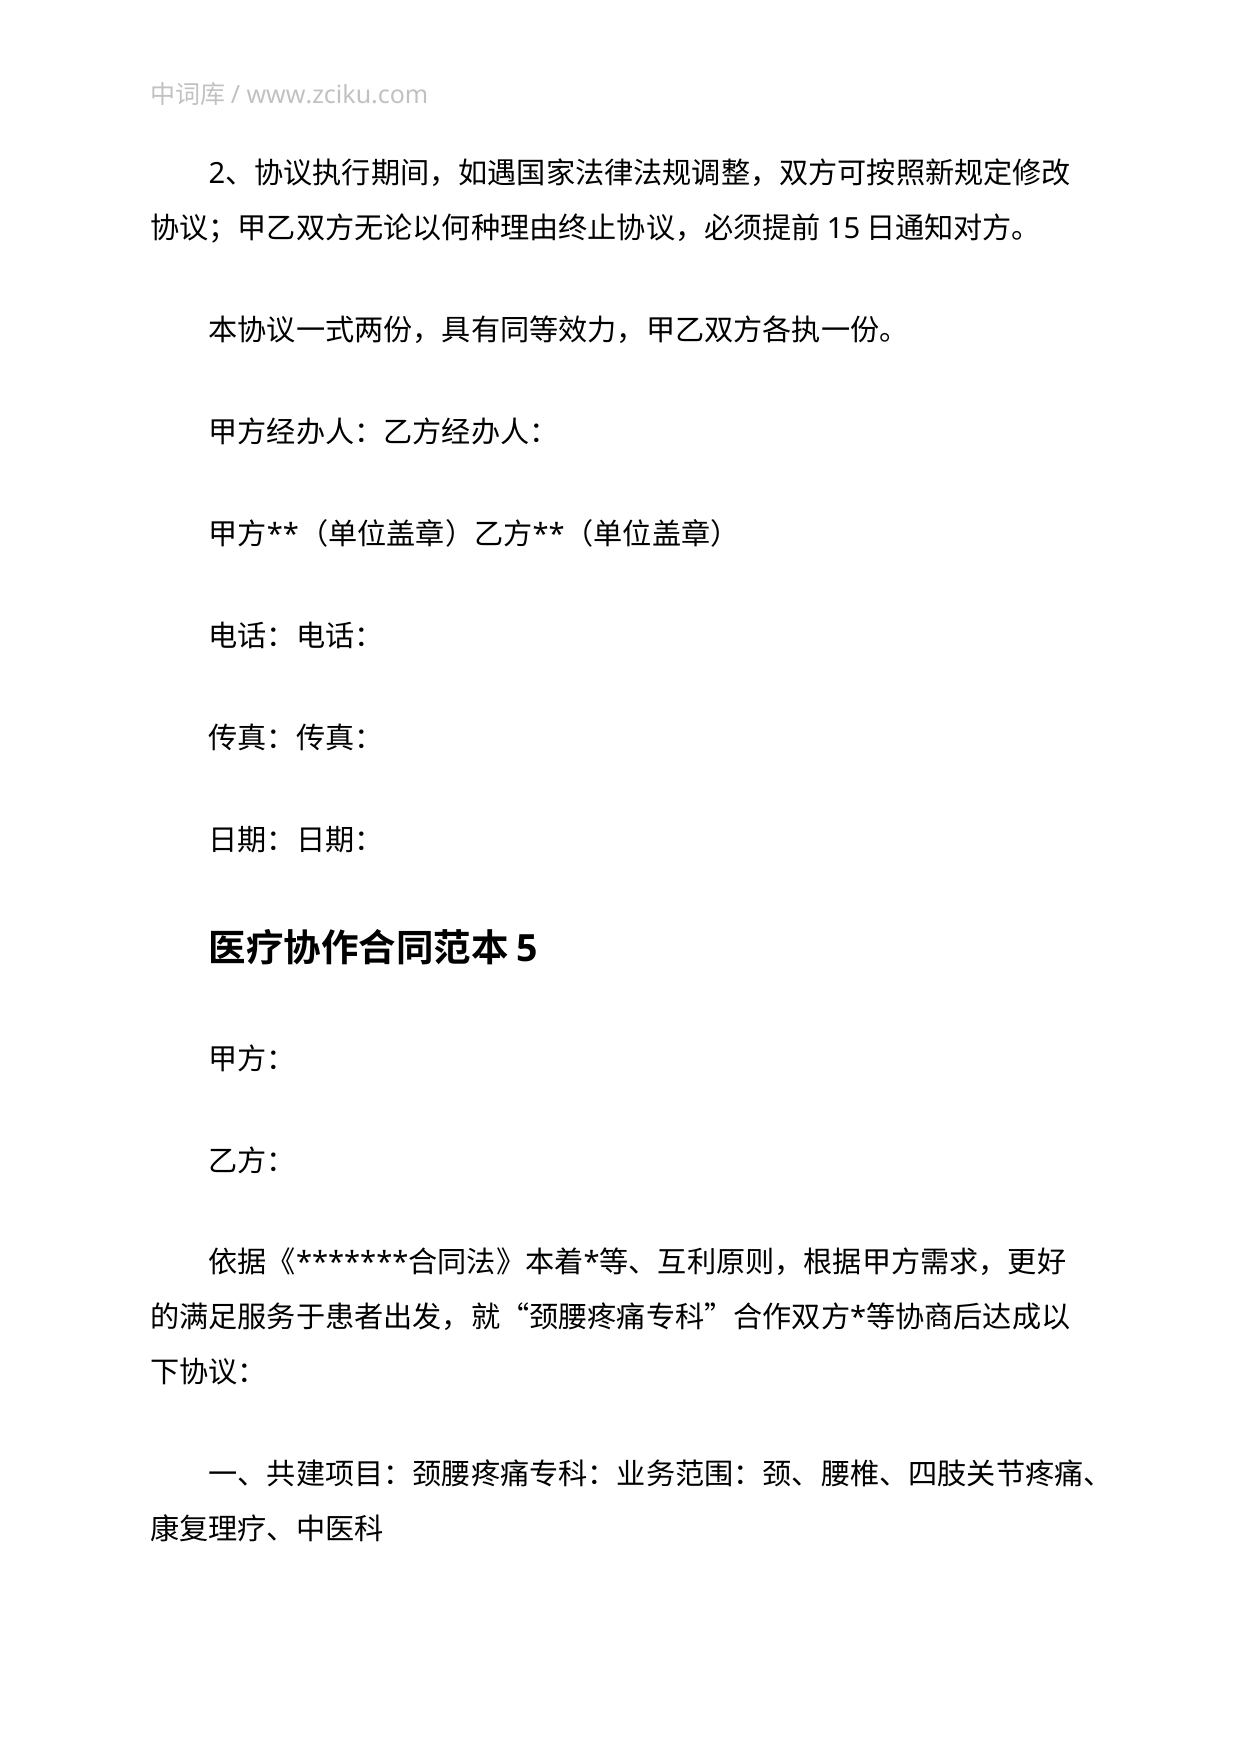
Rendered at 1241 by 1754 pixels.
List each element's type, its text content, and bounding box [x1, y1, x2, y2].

text 日期：日期： [150, 816, 1090, 858]
text 甲方经办人：乙方经办人： [150, 409, 1090, 451]
text 一、共建项目：颈腰疼痛专科：业务范围：颈、腰椎、四肢关节疼痛、康复理疗、中医科 [150, 1451, 1090, 1548]
text 2、协议执行期间，如遇国家法律法规调整，双方可按照新规定修改协议；甲乙双方无论以何种理由终止协议，必须提前15日通知对方。 [150, 150, 1090, 247]
text 乙方： [150, 1137, 1090, 1179]
text 甲方**（单位盖章）乙方**（单位盖章） [150, 511, 1090, 553]
text 医疗协作合同范本5 [150, 918, 1090, 972]
text 本协议一式两份，具有同等效力，甲乙双方各执一份。 [150, 307, 1090, 349]
text 甲方： [150, 1035, 1090, 1078]
text 传真：传真： [150, 714, 1090, 757]
text 电话：电话： [150, 612, 1090, 655]
text 依据《*******合同法》本着*等、互利原则，根据甲方需求，更好的满足服务于患者出发，就“颈腰疼痛专科”合作双方*等协商后达成以下协议： [150, 1239, 1090, 1391]
